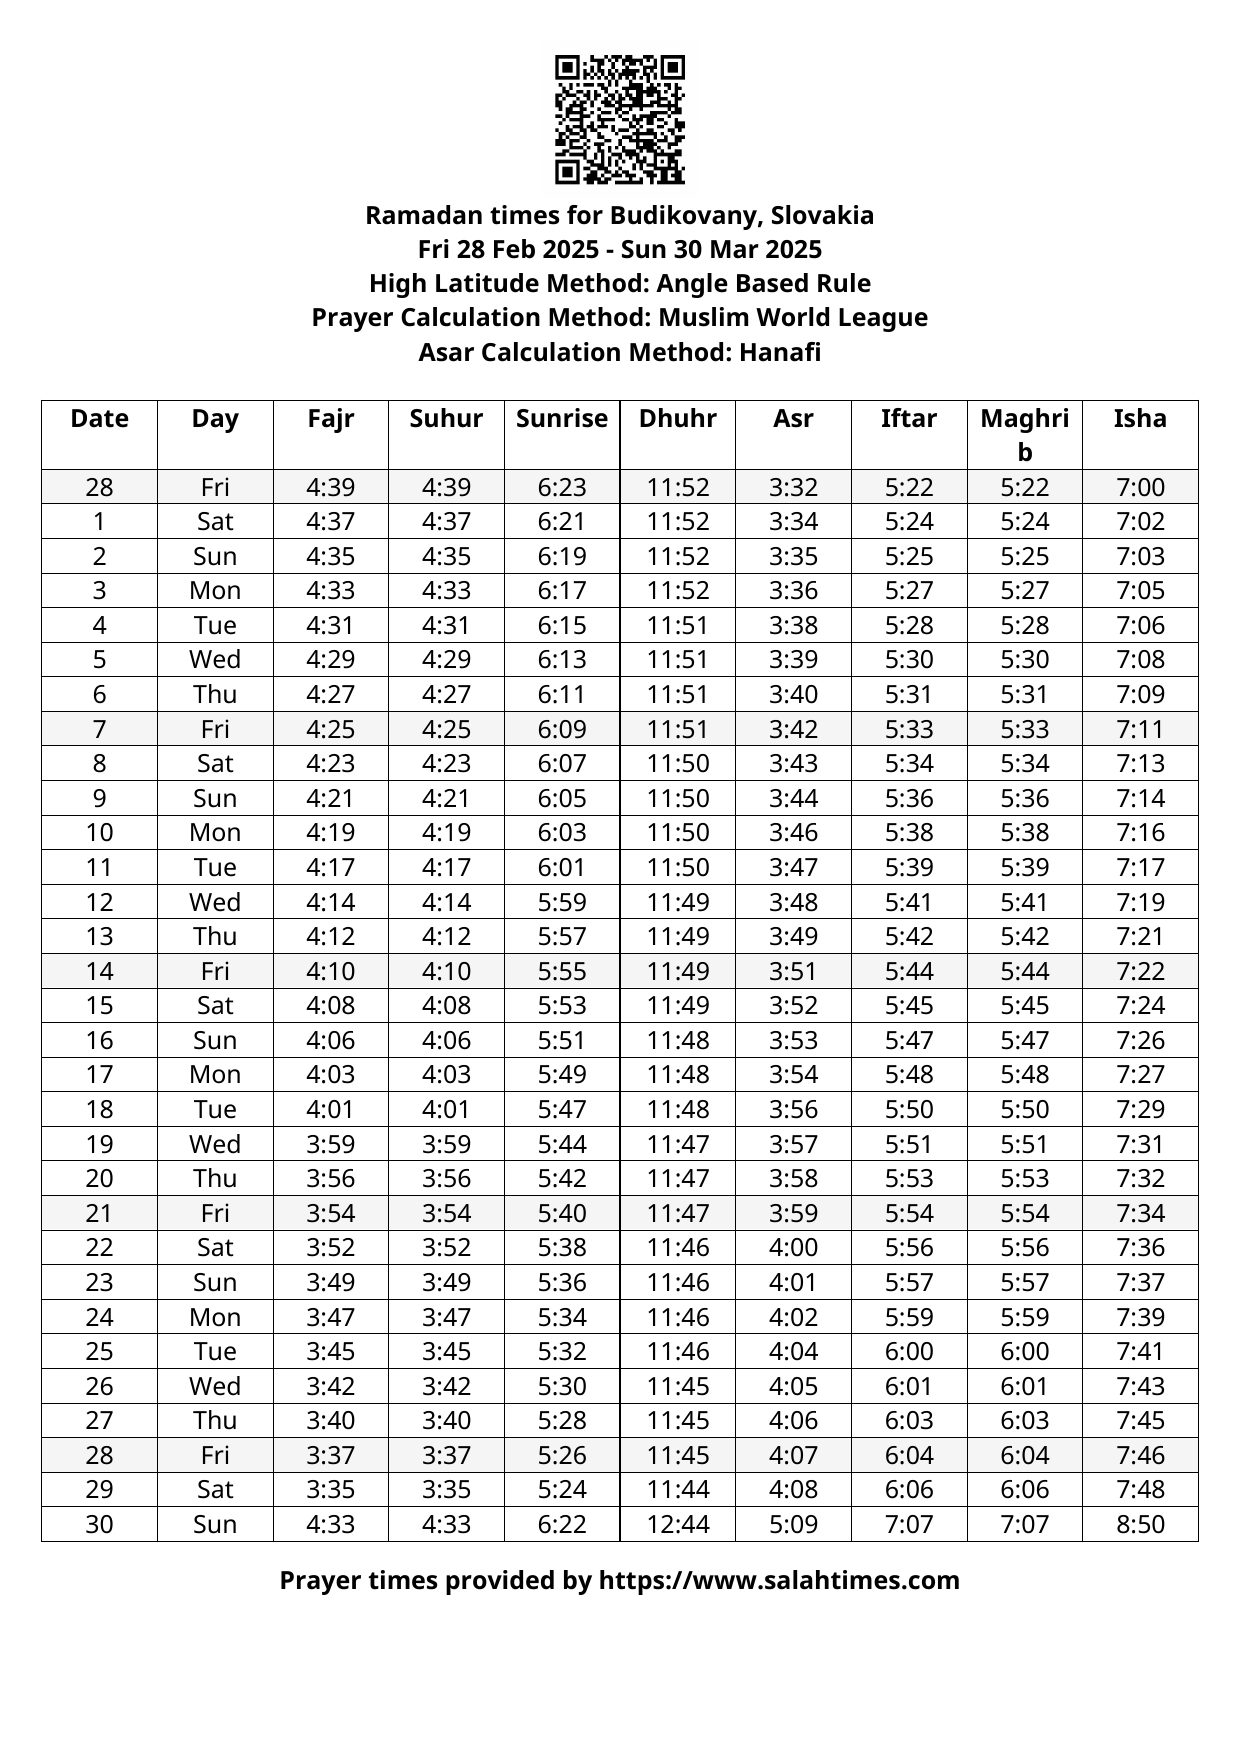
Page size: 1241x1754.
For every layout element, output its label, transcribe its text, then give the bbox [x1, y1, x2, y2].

table_cell 4:21 [274, 781, 388, 814]
table_cell 4:17 [274, 850, 388, 884]
table_cell 7:46 [1083, 1438, 1198, 1472]
table_header Date [42, 401, 157, 469]
table_cell 30 [42, 1507, 157, 1541]
table_cell Mon [158, 574, 273, 607]
table_cell 3:40 [274, 1404, 388, 1437]
table_header Maghrib [968, 401, 1082, 469]
table_cell 4:10 [389, 954, 504, 987]
table_cell 3:37 [274, 1438, 388, 1472]
table_cell 11:50 [621, 781, 735, 814]
table_cell 5:36 [505, 1265, 619, 1299]
table_cell 5:31 [968, 677, 1082, 711]
table_cell 3:37 [389, 1438, 504, 1472]
table_cell 11:45 [621, 1438, 735, 1472]
table_cell 11:45 [621, 1369, 735, 1402]
table_cell 11:49 [621, 919, 735, 953]
table_cell 15 [42, 989, 157, 1022]
table_header Iftar [852, 401, 967, 469]
table_cell 5:39 [852, 850, 967, 884]
table_cell 11:52 [621, 539, 735, 572]
table_cell 7:02 [1083, 504, 1198, 538]
table_cell 5:41 [852, 885, 967, 918]
table_cell 6:06 [968, 1473, 1082, 1506]
table_cell 3:44 [736, 781, 851, 814]
table_cell 3:59 [736, 1196, 851, 1229]
table_cell 4:25 [389, 712, 504, 745]
table_cell 3:42 [736, 712, 851, 745]
table_cell 5:24 [968, 504, 1082, 538]
table_cell 6:19 [505, 539, 619, 572]
table_cell 11:46 [621, 1300, 735, 1333]
text Fri 28 Feb 2025 - Sun 30 Mar 2025 [42, 232, 1198, 266]
table_cell 7:29 [1083, 1092, 1198, 1126]
table_cell 6:06 [852, 1473, 967, 1506]
table_cell 3:52 [389, 1231, 504, 1264]
table_cell 2 [42, 539, 157, 572]
table_cell 24 [42, 1300, 157, 1333]
table_cell 6:17 [505, 574, 619, 607]
table_cell 5:38 [968, 816, 1082, 849]
table_cell 5:53 [852, 1161, 967, 1195]
table_cell 5:36 [968, 781, 1082, 814]
table_cell 7:27 [1083, 1058, 1198, 1091]
table_cell 11:50 [621, 816, 735, 849]
table_cell 3:49 [389, 1265, 504, 1299]
table_cell 5:36 [852, 781, 967, 814]
table_cell 4:25 [274, 712, 388, 745]
table_cell Sat [158, 504, 273, 538]
table_cell Sun [158, 539, 273, 572]
table_cell 7:05 [1083, 574, 1198, 607]
text Asar Calculation Method: Hanafi [42, 334, 1198, 368]
table_cell 3:47 [736, 850, 851, 884]
table_header Isha [1083, 401, 1198, 469]
table_cell 5:53 [505, 989, 619, 1022]
table_cell 4:00 [736, 1231, 851, 1264]
table_cell 5:44 [968, 954, 1082, 987]
table_cell 3:59 [274, 1127, 388, 1160]
table_cell 7:39 [1083, 1300, 1198, 1333]
table_cell 6:00 [852, 1334, 967, 1368]
table_cell 6:07 [505, 746, 619, 780]
table_cell 5:42 [852, 919, 967, 953]
table_cell 5:38 [505, 1231, 619, 1264]
table_cell 6:04 [852, 1438, 967, 1472]
table_cell 5:45 [852, 989, 967, 1022]
table_cell 11:49 [621, 989, 735, 1022]
table_cell 4:14 [274, 885, 388, 918]
table_cell 4:12 [389, 919, 504, 953]
table_cell 16 [42, 1023, 157, 1057]
table_cell 3:49 [274, 1265, 388, 1299]
table_cell 5:56 [852, 1231, 967, 1264]
table_cell 4:12 [274, 919, 388, 953]
table_cell Wed [158, 643, 273, 676]
table_cell Mon [158, 816, 273, 849]
table_cell 5:32 [505, 1334, 619, 1368]
table_cell 28 [42, 1438, 157, 1472]
table_cell 5:59 [505, 885, 619, 918]
table_cell 5:57 [505, 919, 619, 953]
table_header Day [158, 401, 273, 469]
table_cell Tue [158, 608, 273, 642]
table_cell 5:22 [968, 470, 1082, 503]
table_cell 7:14 [1083, 781, 1198, 814]
table_cell 5:39 [968, 850, 1082, 884]
table_cell 4:27 [389, 677, 504, 711]
table_cell 7:17 [1083, 850, 1198, 884]
table_cell 11:45 [621, 1404, 735, 1437]
table_cell 10 [42, 816, 157, 849]
table_cell 8:50 [1083, 1507, 1198, 1541]
table_cell Sat [158, 1231, 273, 1264]
table_cell 7:21 [1083, 919, 1198, 953]
table_cell 5:41 [968, 885, 1082, 918]
table_cell 27 [42, 1404, 157, 1437]
table_cell 28 [42, 470, 157, 503]
table_cell 5:54 [968, 1196, 1082, 1229]
table_cell 4:02 [736, 1300, 851, 1333]
table_cell 17 [42, 1058, 157, 1091]
table_cell 4:01 [274, 1092, 388, 1126]
table_cell 3:57 [736, 1127, 851, 1160]
table_cell 5:51 [505, 1023, 619, 1057]
table_cell 5 [42, 643, 157, 676]
table_cell 26 [42, 1369, 157, 1402]
table_cell 29 [42, 1473, 157, 1506]
table_cell 7:22 [1083, 954, 1198, 987]
table_cell 7:34 [1083, 1196, 1198, 1229]
table_cell 7:45 [1083, 1404, 1198, 1437]
table_cell Tue [158, 850, 273, 884]
table_cell 3:54 [274, 1196, 388, 1229]
table_cell 20 [42, 1161, 157, 1195]
table_cell 7:06 [1083, 608, 1198, 642]
table_cell 5:59 [968, 1300, 1082, 1333]
table_cell 4:01 [736, 1265, 851, 1299]
table_cell 7:09 [1083, 677, 1198, 711]
table_cell 6 [42, 677, 157, 711]
table_cell Fri [158, 1196, 273, 1229]
table_cell 7:43 [1083, 1369, 1198, 1402]
table_cell 6:01 [852, 1369, 967, 1402]
table_cell 25 [42, 1334, 157, 1368]
table_cell 3:52 [274, 1231, 388, 1264]
table_cell Sat [158, 1473, 273, 1506]
table_cell 4:08 [736, 1473, 851, 1506]
table_cell 4:04 [736, 1334, 851, 1368]
table_cell 11:47 [621, 1161, 735, 1195]
table_cell 3:46 [736, 816, 851, 849]
table_cell 4:29 [389, 643, 504, 676]
table_cell 3:56 [274, 1161, 388, 1195]
table_cell 5:33 [968, 712, 1082, 745]
table_cell 4:23 [274, 746, 388, 780]
table_cell 3:51 [736, 954, 851, 987]
table_cell 7:37 [1083, 1265, 1198, 1299]
table_cell 4:19 [274, 816, 388, 849]
table_cell 4:39 [389, 470, 504, 503]
table_cell 11 [42, 850, 157, 884]
table_cell 11:50 [621, 850, 735, 884]
table_cell 7:11 [1083, 712, 1198, 745]
table_cell 11:48 [621, 1023, 735, 1057]
table_cell 7:07 [852, 1507, 967, 1541]
table_cell 11:48 [621, 1058, 735, 1091]
table_cell 12:44 [621, 1507, 735, 1541]
table_cell Fri [158, 1438, 273, 1472]
table_cell 5:28 [968, 608, 1082, 642]
table_cell Tue [158, 1334, 273, 1368]
table_cell 11:52 [621, 504, 735, 538]
table_cell 18 [42, 1092, 157, 1126]
table_cell 5:34 [852, 746, 967, 780]
table_cell 6:21 [505, 504, 619, 538]
table_cell 4:19 [389, 816, 504, 849]
table_cell 7:13 [1083, 746, 1198, 780]
table_cell Sat [158, 989, 273, 1022]
table_cell 11:52 [621, 574, 735, 607]
table_cell 8 [42, 746, 157, 780]
table_cell Sat [158, 746, 273, 780]
table_cell 1 [42, 504, 157, 538]
table_cell 3:40 [389, 1404, 504, 1437]
table_cell 5:49 [505, 1058, 619, 1091]
table_cell 5:24 [852, 504, 967, 538]
table_cell 5:50 [968, 1092, 1082, 1126]
table_cell 5:30 [968, 643, 1082, 676]
table_cell 4:21 [389, 781, 504, 814]
table_cell 5:25 [968, 539, 1082, 572]
table_cell 4:33 [274, 574, 388, 607]
table_cell 5:24 [505, 1473, 619, 1506]
table_cell 6:11 [505, 677, 619, 711]
table_cell 3:35 [274, 1473, 388, 1506]
table_cell Sun [158, 781, 273, 814]
table_cell 11:46 [621, 1334, 735, 1368]
table_cell 3:53 [736, 1023, 851, 1057]
table_cell 4:08 [389, 989, 504, 1022]
table_cell Fri [158, 712, 273, 745]
table_cell 5:42 [968, 919, 1082, 953]
table_cell 4:14 [389, 885, 504, 918]
table_cell 4:39 [274, 470, 388, 503]
table_cell 6:01 [968, 1369, 1082, 1402]
table_cell 7:48 [1083, 1473, 1198, 1506]
table_cell Thu [158, 919, 273, 953]
table_cell 3:39 [736, 643, 851, 676]
table_cell 7:07 [968, 1507, 1082, 1541]
table_cell 19 [42, 1127, 157, 1160]
table_cell 3:49 [736, 919, 851, 953]
table_cell 5:30 [852, 643, 967, 676]
table_cell 5:33 [852, 712, 967, 745]
table_cell 7:08 [1083, 643, 1198, 676]
table_cell 11:46 [621, 1265, 735, 1299]
table_cell 6:03 [852, 1404, 967, 1437]
table_cell 4:03 [389, 1058, 504, 1091]
table_cell 5:22 [852, 470, 967, 503]
table_cell 11:51 [621, 643, 735, 676]
table_cell 3:45 [389, 1334, 504, 1368]
table_cell 3:36 [736, 574, 851, 607]
table_cell 4:08 [274, 989, 388, 1022]
table_cell 21 [42, 1196, 157, 1229]
table_cell 4:29 [274, 643, 388, 676]
table_cell 4:33 [389, 1507, 504, 1541]
table_cell 6:23 [505, 470, 619, 503]
table_cell 3:56 [389, 1161, 504, 1195]
table_cell 11:51 [621, 712, 735, 745]
table_cell 11:48 [621, 1092, 735, 1126]
table_cell 7:36 [1083, 1231, 1198, 1264]
table_cell Sun [158, 1265, 273, 1299]
table_cell 7:41 [1083, 1334, 1198, 1368]
table_cell 4:27 [274, 677, 388, 711]
table_cell 4:31 [274, 608, 388, 642]
table_cell Mon [158, 1300, 273, 1333]
table_cell 3:45 [274, 1334, 388, 1368]
table_cell 5:28 [505, 1404, 619, 1437]
table_cell 3:35 [736, 539, 851, 572]
table_cell 11:44 [621, 1473, 735, 1506]
table_cell 5:42 [505, 1161, 619, 1195]
table_cell 11:47 [621, 1127, 735, 1160]
table_cell 3:34 [736, 504, 851, 538]
text High Latitude Method: Angle Based Rule [42, 266, 1198, 300]
table_cell Wed [158, 885, 273, 918]
table_cell 7:19 [1083, 885, 1198, 918]
table_cell 6:03 [968, 1404, 1082, 1437]
table_header Fajr [274, 401, 388, 469]
table_cell 5:09 [736, 1507, 851, 1541]
table_cell 3:58 [736, 1161, 851, 1195]
table_cell 5:51 [968, 1127, 1082, 1160]
table_cell 3:35 [389, 1473, 504, 1506]
table_cell 11:50 [621, 746, 735, 780]
table_cell 5:28 [852, 608, 967, 642]
table_cell 5:25 [852, 539, 967, 572]
table_cell 3:52 [736, 989, 851, 1022]
table_cell 3:38 [736, 608, 851, 642]
table_cell Sun [158, 1023, 273, 1057]
table_cell 22 [42, 1231, 157, 1264]
table_cell 11:52 [621, 470, 735, 503]
table_cell 4 [42, 608, 157, 642]
table_cell Thu [158, 1161, 273, 1195]
table_cell 3:54 [736, 1058, 851, 1091]
table_cell 4:05 [736, 1369, 851, 1402]
table_cell 3:40 [736, 677, 851, 711]
table_cell 5:57 [968, 1265, 1082, 1299]
table_cell 5:34 [505, 1300, 619, 1333]
table_cell 14 [42, 954, 157, 987]
table_cell 5:27 [852, 574, 967, 607]
table_cell 4:01 [389, 1092, 504, 1126]
table_cell 3:43 [736, 746, 851, 780]
text Prayer times provided by https://www.salahtimes.com [42, 1563, 1198, 1597]
table_cell 5:44 [852, 954, 967, 987]
table_cell 3:56 [736, 1092, 851, 1126]
table_cell 4:33 [389, 574, 504, 607]
table_cell Thu [158, 1404, 273, 1437]
table_cell 4:17 [389, 850, 504, 884]
table_cell 5:59 [852, 1300, 967, 1333]
table_cell 4:35 [389, 539, 504, 572]
table_cell 4:10 [274, 954, 388, 987]
table_cell 6:00 [968, 1334, 1082, 1368]
table_cell 5:44 [505, 1127, 619, 1160]
table_cell 5:47 [852, 1023, 967, 1057]
table_cell 4:23 [389, 746, 504, 780]
table_cell 3:48 [736, 885, 851, 918]
table_cell 3:42 [389, 1369, 504, 1402]
table_cell 3:47 [274, 1300, 388, 1333]
table_cell 3:59 [389, 1127, 504, 1160]
table_cell 6:03 [505, 816, 619, 849]
table_cell Fri [158, 954, 273, 987]
table_cell 5:31 [852, 677, 967, 711]
table_cell 5:40 [505, 1196, 619, 1229]
table_cell 4:03 [274, 1058, 388, 1091]
table_cell 5:48 [968, 1058, 1082, 1091]
text Ramadan times for Budikovany, Slovakia [42, 198, 1198, 232]
table_cell 5:50 [852, 1092, 967, 1126]
table_cell Wed [158, 1369, 273, 1402]
table_cell 5:54 [852, 1196, 967, 1229]
table_cell 5:56 [968, 1231, 1082, 1264]
table_cell 5:27 [968, 574, 1082, 607]
text Prayer Calculation Method: Muslim World League [42, 300, 1198, 334]
table_cell 5:38 [852, 816, 967, 849]
table_cell 5:48 [852, 1058, 967, 1091]
table_cell 5:26 [505, 1438, 619, 1472]
table_cell 11:51 [621, 677, 735, 711]
picture [542, 41, 699, 198]
table_header Dhuhr [621, 401, 735, 469]
table_cell 11:46 [621, 1231, 735, 1264]
table_cell 23 [42, 1265, 157, 1299]
table_header Asr [736, 401, 851, 469]
table_cell Mon [158, 1058, 273, 1091]
table_cell 11:51 [621, 608, 735, 642]
table_cell 5:45 [968, 989, 1082, 1022]
table_cell 5:34 [968, 746, 1082, 780]
table_cell 4:37 [389, 504, 504, 538]
table_cell 11:49 [621, 885, 735, 918]
table_cell 7:24 [1083, 989, 1198, 1022]
table_cell 6:05 [505, 781, 619, 814]
table_cell 4:31 [389, 608, 504, 642]
table_header Suhur [389, 401, 504, 469]
table_cell 3 [42, 574, 157, 607]
table_cell 12 [42, 885, 157, 918]
table_cell 5:55 [505, 954, 619, 987]
table_cell 5:47 [505, 1092, 619, 1126]
table_cell 13 [42, 919, 157, 953]
table_cell 5:30 [505, 1369, 619, 1402]
table_cell 7:00 [1083, 470, 1198, 503]
table_cell Fri [158, 470, 273, 503]
table_cell 11:49 [621, 954, 735, 987]
table_cell 6:15 [505, 608, 619, 642]
table_cell 3:32 [736, 470, 851, 503]
table_cell 7 [42, 712, 157, 745]
table_cell 4:37 [274, 504, 388, 538]
table_cell 4:06 [736, 1404, 851, 1437]
table_cell 6:13 [505, 643, 619, 676]
table_cell 7:31 [1083, 1127, 1198, 1160]
table_cell Wed [158, 1127, 273, 1160]
table_cell Thu [158, 677, 273, 711]
table_cell 9 [42, 781, 157, 814]
table_header Sunrise [505, 401, 619, 469]
table_cell 5:57 [852, 1265, 967, 1299]
table_cell 5:47 [968, 1023, 1082, 1057]
table_cell 4:35 [274, 539, 388, 572]
table_cell 5:51 [852, 1127, 967, 1160]
table_cell 6:09 [505, 712, 619, 745]
table_cell 6:04 [968, 1438, 1082, 1472]
table_cell 4:06 [389, 1023, 504, 1057]
table_cell 4:07 [736, 1438, 851, 1472]
table_cell 11:47 [621, 1196, 735, 1229]
table_cell 3:42 [274, 1369, 388, 1402]
table_cell 3:47 [389, 1300, 504, 1333]
table_cell Sun [158, 1507, 273, 1541]
table_cell 6:01 [505, 850, 619, 884]
table_cell 4:06 [274, 1023, 388, 1057]
table_cell 3:54 [389, 1196, 504, 1229]
table_cell Tue [158, 1092, 273, 1126]
table_cell 7:03 [1083, 539, 1198, 572]
table_cell 4:33 [274, 1507, 388, 1541]
table_cell 7:16 [1083, 816, 1198, 849]
table_cell 7:32 [1083, 1161, 1198, 1195]
table_cell 5:53 [968, 1161, 1082, 1195]
table_cell 7:26 [1083, 1023, 1198, 1057]
table_cell 6:22 [505, 1507, 619, 1541]
